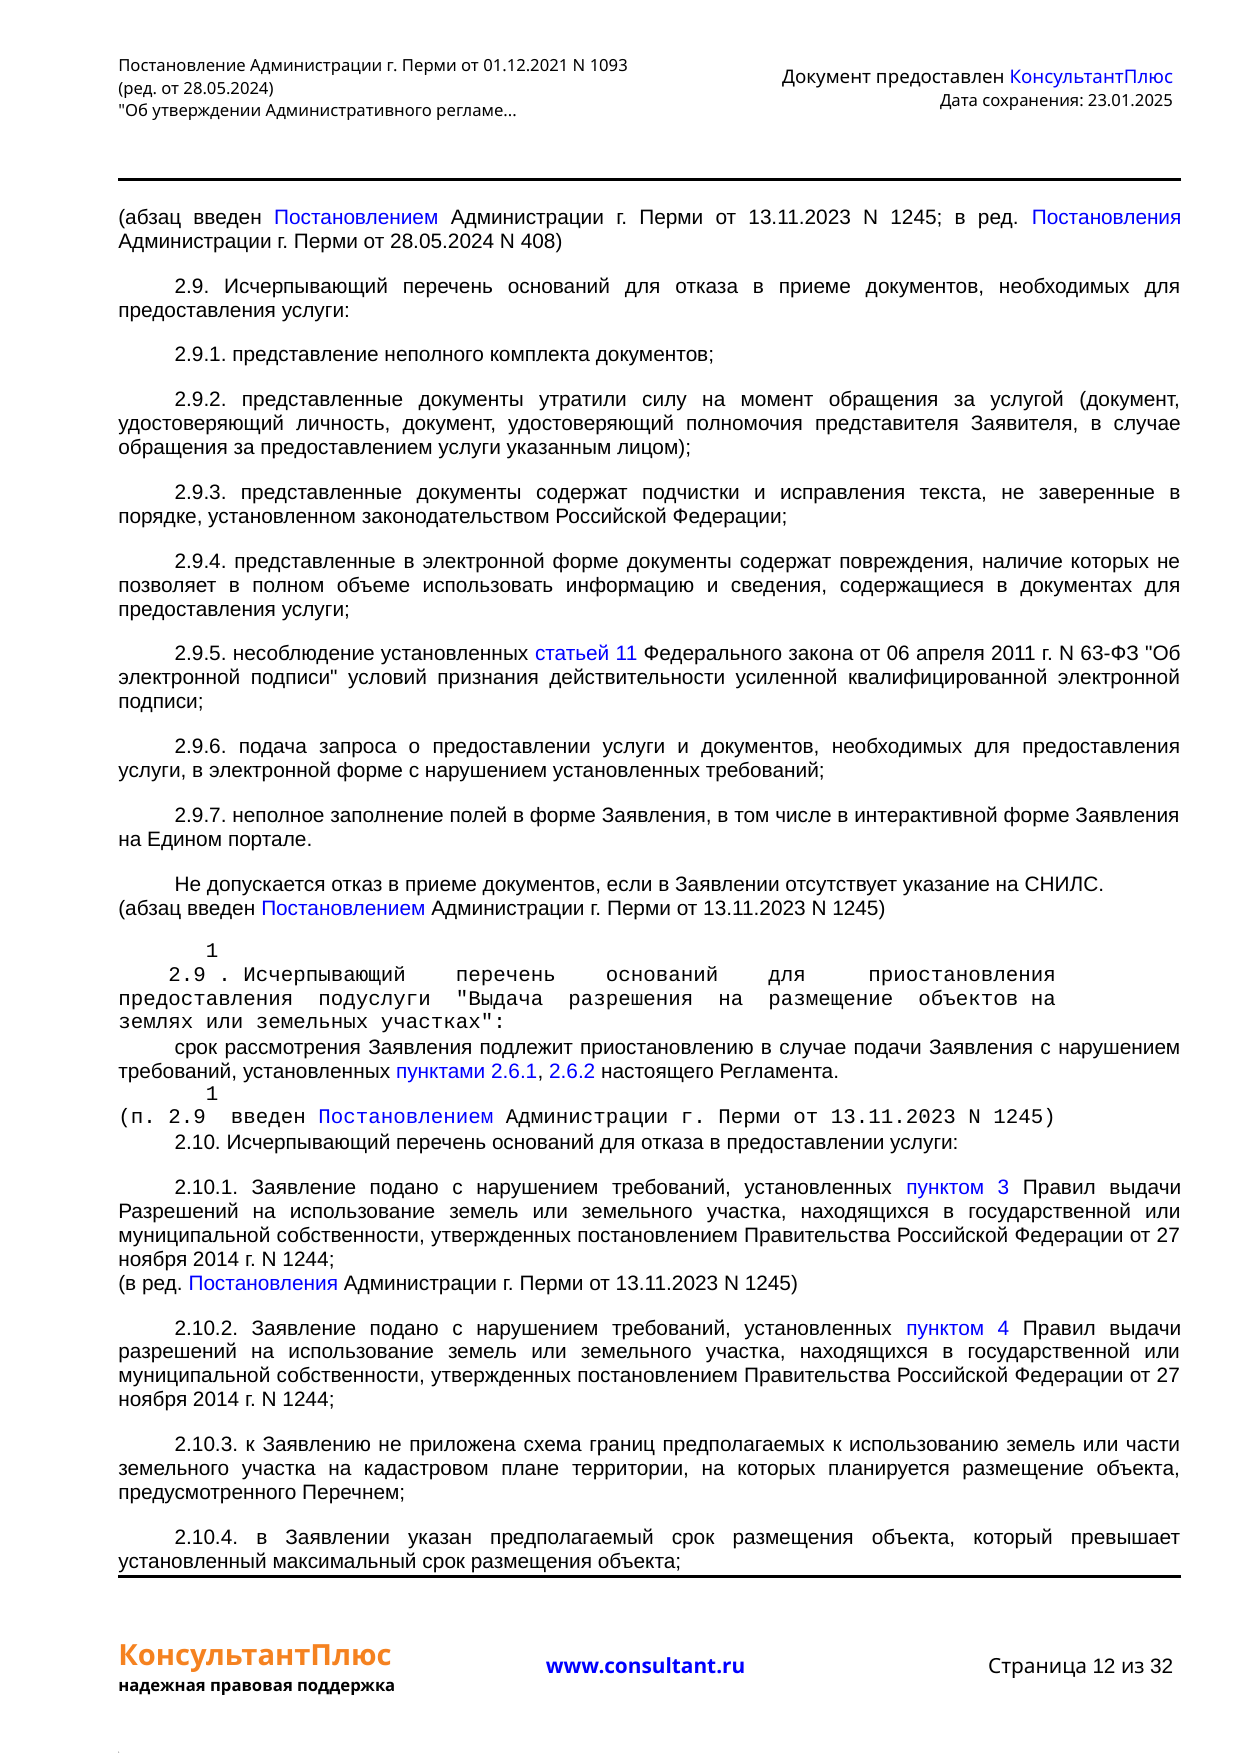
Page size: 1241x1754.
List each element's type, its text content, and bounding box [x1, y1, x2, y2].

text 2.10.1. Заявление подано с нарушением требований, установленных пунктом 3 Правил выдачи Разрешений на использование земель или земельного участка, находящихся в государственной или муниципальной собственности, утвержденных постановлением Правительства Российской Федерации от 27 ноября 2014 г. N 1244; [118, 1175, 1181, 1271]
text (абзац введен Постановлением Администрации г. Перми от 13.11.2023 N 1245; в ред. Постановления Администрации г. Перми от 28.05.2024 N 408) [118, 205, 1181, 253]
text 2.9.6. подача запроса о предоставлении услуги и документов, необходимых для предоставления услуги, в электронной форме с нарушением установленных требований; [118, 734, 1181, 782]
text 1 [118, 1083, 1181, 1106]
text 2.9.2. представленные документы утратили силу на момент обращения за услугой (документ, удостоверяющий личность, документ, удостоверяющий полномочия представителя Заявителя, в случае обращения за предоставлением услуги указанным лицом); [118, 387, 1181, 459]
text 2.9.4. представленные в электронной форме документы содержат повреждения, наличие которых не позволяет в полном объеме использовать информацию и сведения, содержащиеся в документах для предоставления услуги; [118, 548, 1181, 620]
text 2.9.5. несоблюдение установленных статьей 11 Федерального закона от 06 апреля 2011 г. N 63-ФЗ "Об электронной подписи" условий признания действительности усиленной квалифицированной электронной подписи; [118, 641, 1181, 713]
text (п. 2.9 введен Постановлением Администрации г. Перми от 13.11.2023 N 1245) [118, 1106, 1181, 1130]
text 2.9.7. неполное заполнение полей в форме Заявления, в том числе в интерактивной форме Заявления на Едином портале. [118, 803, 1181, 851]
text 1 [118, 940, 1181, 964]
text Не допускается отказ в приеме документов, если в Заявлении отсутствует указание на СНИЛС. [118, 871, 1181, 895]
text 2.9. Исчерпывающий перечень оснований для отказа в приеме документов, необходимых для предоставления услуги: [118, 273, 1181, 321]
text (в ред. Постановления Администрации г. Перми от 13.11.2023 N 1245) [118, 1271, 1181, 1294]
text 2.9.3. представленные документы содержат подчистки и исправления текста, не заверенные в порядке, установленном законодательством Российской Федерации; [118, 480, 1181, 528]
text 2.9 . Исчерпывающий перечень оснований для приостановления [118, 964, 1181, 987]
text срок рассмотрения Заявления подлежит приостановлению в случае подачи Заявления с нарушением требований, установленных пунктами 2.6.1, 2.6.2 настоящего Регламента. [118, 1035, 1181, 1083]
text 2.10.2. Заявление подано с нарушением требований, установленных пунктом 4 Правил выдачи разрешений на использование земель или земельного участка, находящихся в государственной или муниципальной собственности, утвержденных постановлением Правительства Российской Федерации от 27 ноября 2014 г. N 1244; [118, 1315, 1181, 1411]
text 2.10. Исчерпывающий перечень оснований для отказа в предоставлении услуги: [118, 1130, 1181, 1154]
text 2.10.4. в Заявлении указан предполагаемый срок размещения объекта, который превышает установленный максимальный срок размещения объекта; [118, 1525, 1181, 1573]
text 2.10.3. к Заявлению не приложена схема границ предполагаемых к использованию земель или части земельного участка на кадастровом плане территории, на которых планируется размещение объекта, предусмотренного Перечнем; [118, 1432, 1181, 1504]
text 2.9.1. представление неполного комплекта документов; [118, 342, 1181, 366]
text (абзац введен Постановлением Администрации г. Перми от 13.11.2023 N 1245) [118, 895, 1181, 919]
text землях или земельных участках": [118, 1011, 1181, 1035]
text предоставления подуслуги "Выдача разрешения на размещение объектов на [118, 987, 1181, 1011]
